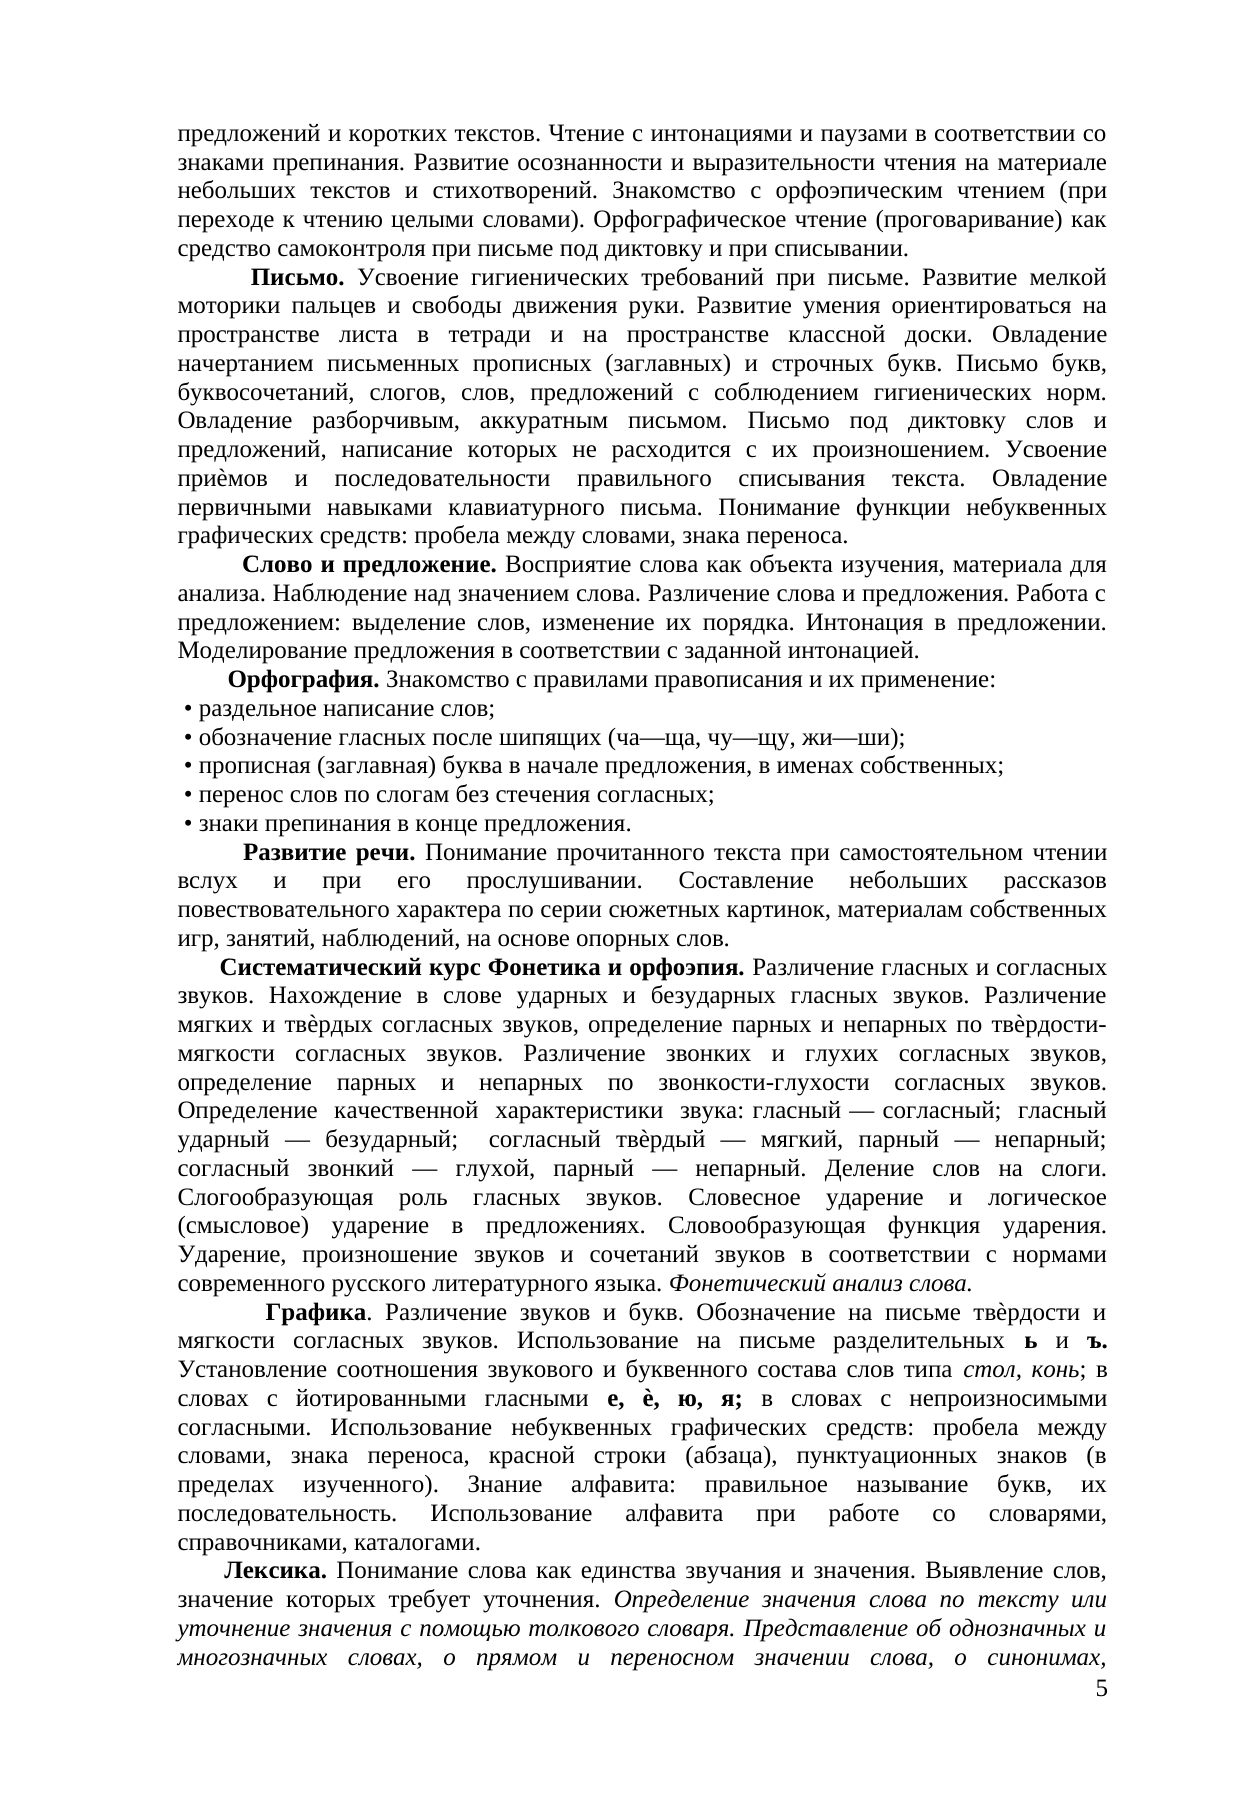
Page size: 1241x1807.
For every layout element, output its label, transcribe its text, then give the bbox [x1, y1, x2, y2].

text Развитие речи. Понимание прочитанного текста при самостоятельном чтении вслух и при его прослушивании. Составление небольших рассказов повествовательного характера по серии сюжетных картинок, материалам собственных игр, занятий, наблюдений, на основе опорных слов. [177, 837, 1108, 952]
text Слово и предложение. Восприятие слова как объекта изучения, материала для анализа. Наблюдение над значением слова. Различение слова и предложения. Работа с предложением: выделение слов, изменение их порядка. Интонация в предложении. Моделирование предложения в соответствии с заданной интонацией. [177, 549, 1108, 664]
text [177, 118, 1108, 262]
text • обозначение гласных после шипящих (ча—ща, чу—щу, жи—ши); [177, 722, 1108, 751]
text Графика. Различение звуков и букв. Обозначение на письме твѐрдости и мягкости согласных звуков. Использование на письме разделительных ь и ъ. Установление соотношения звукового и буквенного состава слов типа стол, конь; в словах с йотированными гласными е, ѐ, ю, я; в словах с непроизносимыми согласными. Использование небуквенных графических средств: пробела между словами, знака переноса, красной строки (абзаца), пунктуационных знаков (в пределах изученного). Знание алфавита: правильное называние букв, их последовательность. Использование алфавита при работе со словарями, справочниками, каталогами. [177, 1297, 1108, 1556]
text • знаки препинания в конце предложения. [177, 808, 1108, 837]
text • раздельное написание слов; [177, 693, 1108, 722]
text • прописная (заглавная) буква в начале предложения, в именах собственных; [177, 751, 1108, 779]
text • перенос слов по слогам без стечения согласных; [177, 779, 1108, 808]
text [177, 1556, 1108, 1671]
text Письмо. Усвоение гигиенических требований при письме. Развитие мелкой моторики пальцев и свободы движения руки. Развитие умения ориентироваться на пространстве листа в тетради и на пространстве классной доски. Овладение начертанием письменных прописных (заглавных) и строчных букв. Письмо букв, буквосочетаний, слогов, слов, предложений с соблюдением гигиенических норм. Овладение разборчивым, аккуратным письмом. Письмо под диктовку слов и предложений, написание которых не расходится с их произношением. Усвоение приѐмов и последовательности правильного списывания текста. Овладение первичными навыками клавиатурного письма. Понимание функции небуквенных графических средств: пробела между словами, знака переноса. [177, 262, 1108, 549]
text Орфография. Знакомство с правилами правописания и их применение: [177, 664, 1108, 693]
text Систематический курс Фонетика и орфоэпия. Различение гласных и согласных звуков. Нахождение в слове ударных и безударных гласных звуков. Различение мягких и твѐрдых согласных звуков, определение парных и непарных по твѐрдости-мягкости согласных звуков. Различение звонких и глухих согласных звуков, определение парных и непарных по звонкости-глухости согласных звуков. Определение качественной характеристики звука: гласный — согласный; гласный ударный — безударный; согласный твѐрдый — мягкий, парный — непарный; согласный звонкий — глухой, парный — непарный. Деление слов на слоги. Слогообразующая роль гласных звуков. Словесное ударение и логическое (смысловое) ударение в предложениях. Словообразующая функция ударения. Ударение, произношение звуков и сочетаний звуков в соответствии с нормами современного русского литературного языка. Фонетический анализ слова. [177, 952, 1108, 1297]
